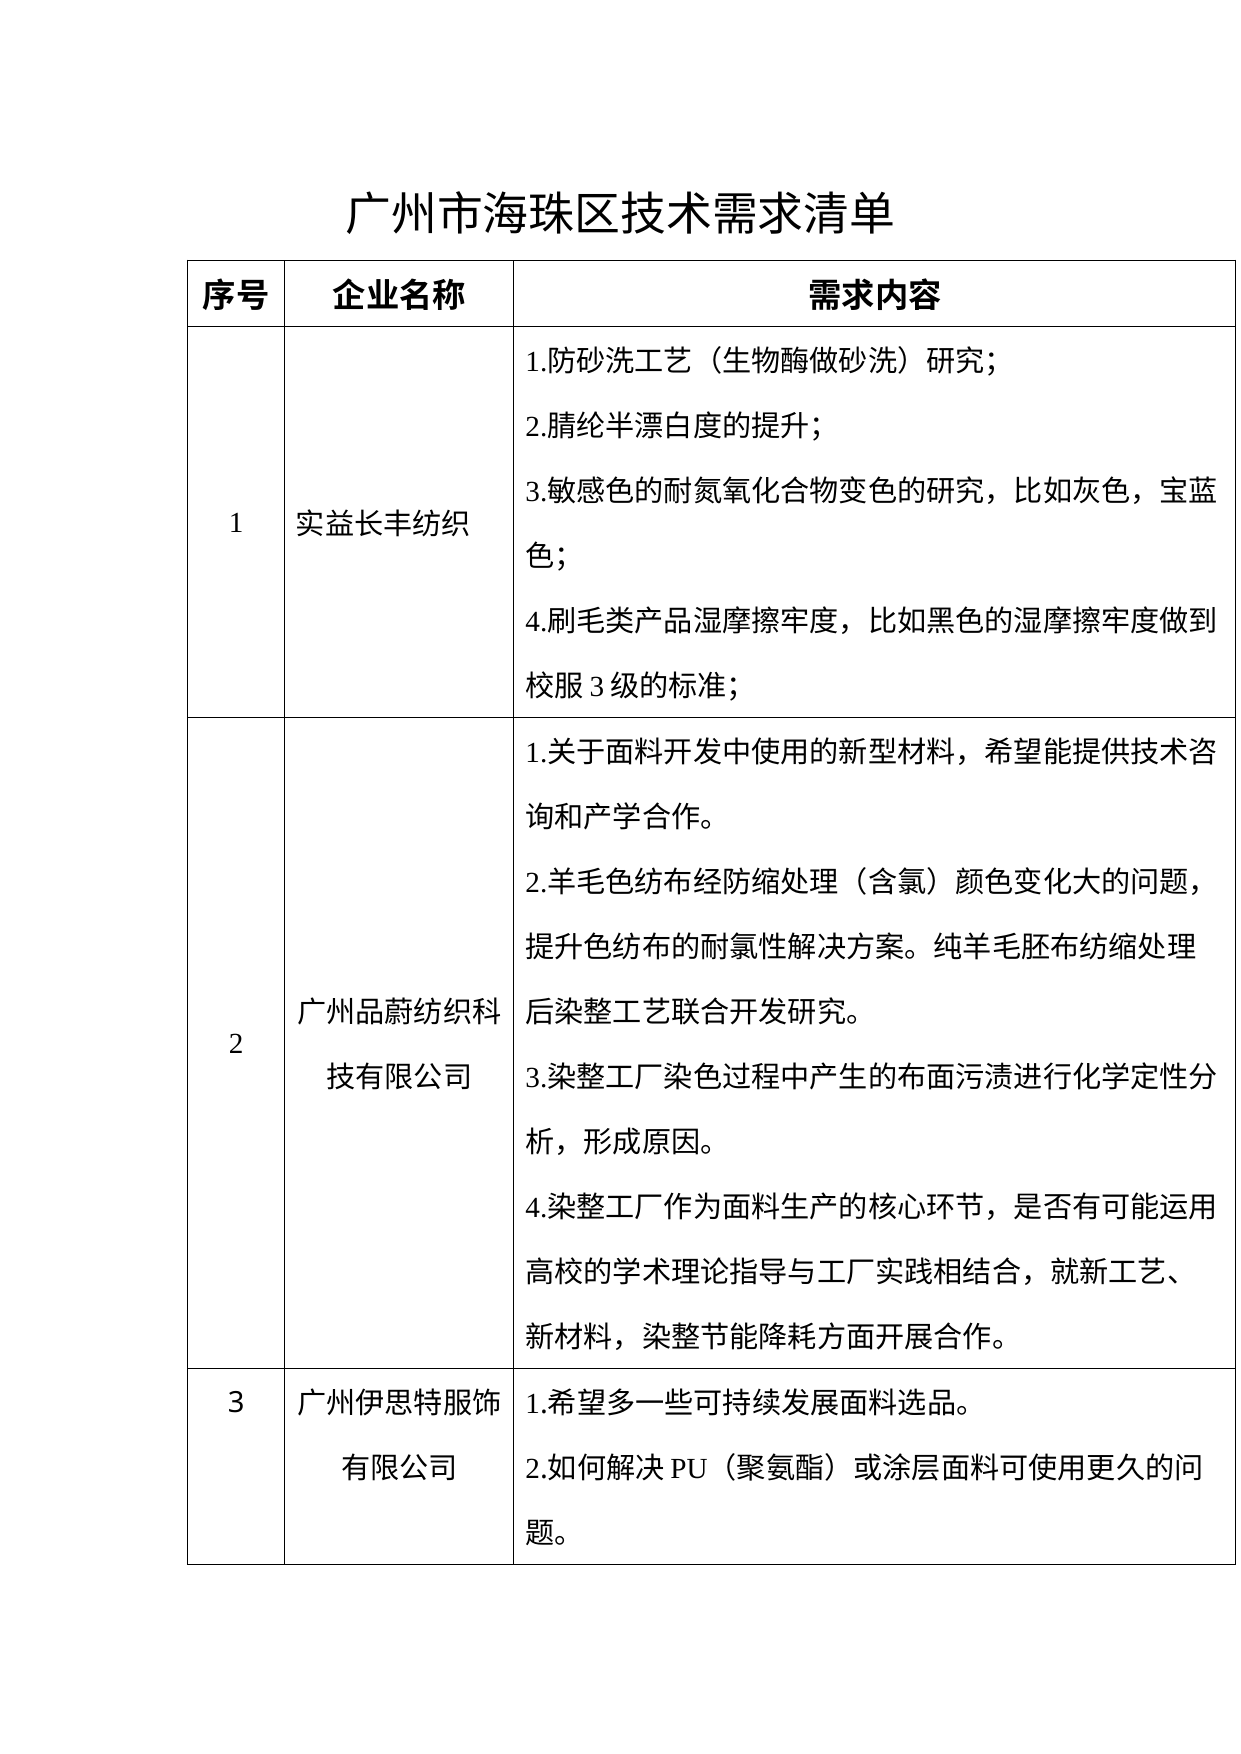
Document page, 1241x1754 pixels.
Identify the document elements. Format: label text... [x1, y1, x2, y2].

table_cell 1.防砂洗工艺（生物酶做砂洗）研究； 2.腈纶半漂白度的提升； 3.敏感色的耐氮氧化合物变色的研究，比如灰色，宝蓝色； 4.刷毛类产品湿摩擦牢度，比如黑色的湿摩擦牢度做到校服3级的标准； [514, 327, 1235, 717]
table_cell 1 [188, 327, 284, 717]
table_header 需求内容 [514, 261, 1235, 326]
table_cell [514, 1369, 1235, 1564]
table_cell 实益长丰纺织 [285, 327, 513, 717]
table_cell 广州品蔚纺织科技有限公司 [285, 718, 513, 1368]
table_cell 广州伊思特服饰有限公司 [285, 1369, 513, 1564]
table_cell 3 [188, 1369, 284, 1564]
table_header 企业名称 [285, 261, 513, 326]
table_header 序号 [188, 261, 284, 326]
table_cell 1.关于面料开发中使用的新型材料，希望能提供技术咨询和产学合作。 2.羊毛色纺布经防缩处理（含氯）颜色变化大的问题，提升色纺布的耐氯性解决方案。纯羊毛胚布纺缩处理后染整工艺联合开发研究。 3.染整工厂染色过程中产生的布面污渍进行化学定性分析，形成原因。 4.染整工厂作为面料生产的核心环节，是否有可能运用高校的学术理论指导与工厂实践相结合，就新工艺、新材料，染整节能降耗方面开展合作。 [514, 718, 1235, 1368]
text 广州市海珠区技术需求清单 [187, 162, 1053, 259]
table_cell 2 [188, 718, 284, 1368]
